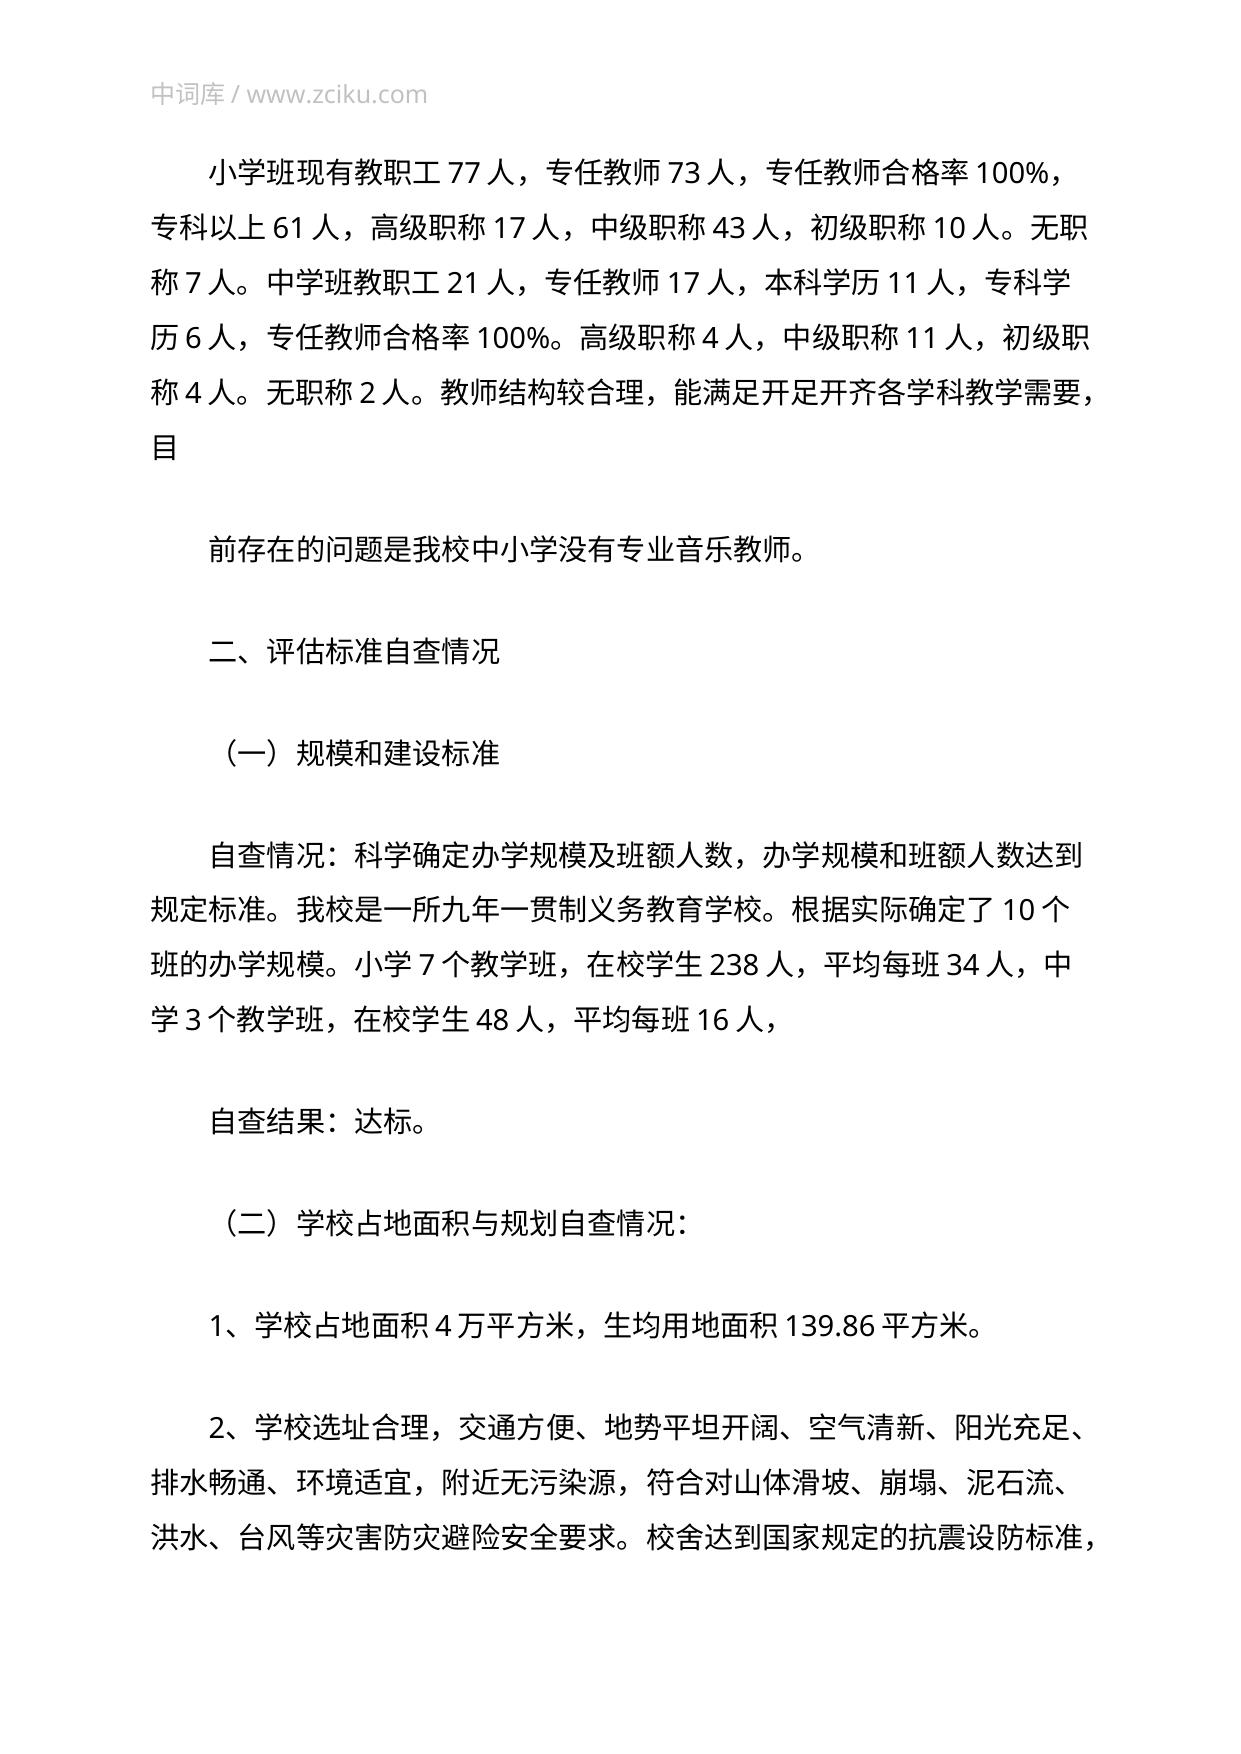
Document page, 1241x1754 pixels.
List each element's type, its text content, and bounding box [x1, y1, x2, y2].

text 1、学校占地面积4万平方米，生均用地面积139.86平方米。 [150, 1302, 1090, 1345]
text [150, 1404, 1090, 1557]
text （二）学校占地面积与规划自查情况： [150, 1201, 1090, 1243]
text 小学班现有教职工77人，专任教师73人，专任教师合格率100%，专科以上61人，高级职称17人，中级职称43人，初级职称10人。无职称7人。中学班教职工21人，专任教师17人，本科学历11人，专科学历6人，专任教师合格率100%。高级职称4人，中级职称11人，初级职称4人。无职称2人。教师结构较合理，能满足开足开齐各学科教学需要，目 [150, 150, 1090, 467]
text 自查结果：达标。 [150, 1099, 1090, 1141]
text 二、评估标准自查情况 [150, 628, 1090, 671]
text 前存在的问题是我校中小学没有专业音乐教师。 [150, 527, 1090, 569]
text （一）规模和建设标准 [150, 730, 1090, 773]
text 自查情况：科学确定办学规模及班额人数，办学规模和班额人数达到规定标准。我校是一所九年一贯制义务教育学校。根据实际确定了10个班的办学规模。小学7个教学班，在校学生238人，平均每班34人，中学3个教学班，在校学生48人，平均每班16人， [150, 832, 1090, 1039]
